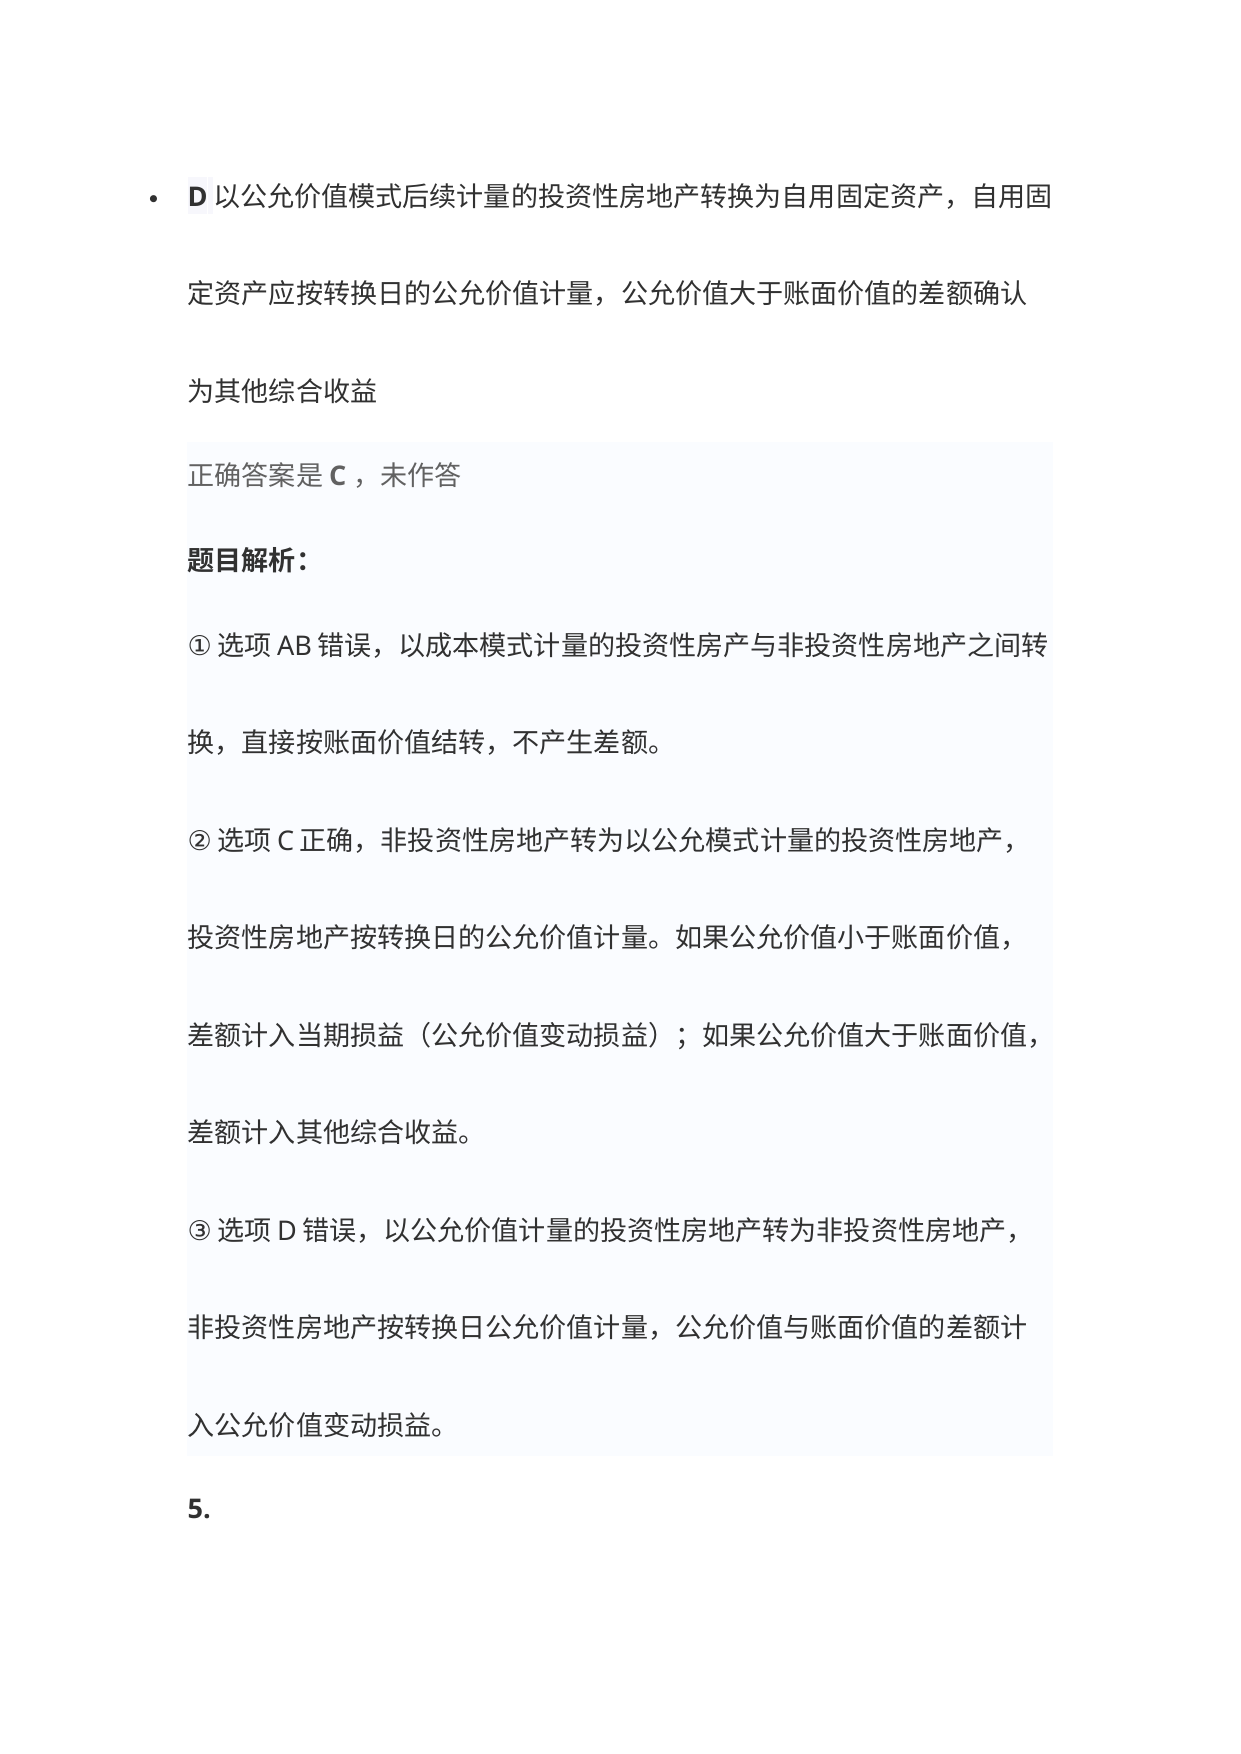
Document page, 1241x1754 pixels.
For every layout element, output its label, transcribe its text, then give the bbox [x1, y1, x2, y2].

text 5. [187, 1475, 1053, 1540]
list D以公允价值模式后续计量的投资性房地产转换为自用固定资产，自用固定资产应按转换日的公允价值计量，公允价值大于账面价值的差额确认为其他综合收益 [150, 162, 1053, 422]
text 正确答案是 C ，未作答 [187, 442, 1053, 507]
text 题目解析： [187, 526, 1053, 591]
text ①选项AB错误，以成本模式计量的投资性房产与非投资性房地产之间转换，直接按账面价值结转，不产生差额。 ②选项C正确，非投资性房地产转为以公允模式计量的投资性房地产，投资性房地产按转换日的公允价值计量。如果公允价值小于账面价值，差额计入当期损益（公允价值变动损益）；如果公允价值大于账面价值，差额计入其他综合收益。 ③选项D错误，以公允价值计量的投资性房地产转为非投资性房地产，非投资性房地产按转换日公允价值计量，公允价值与账面价值的差额计入公允价值变动损益。 [187, 611, 1053, 1456]
